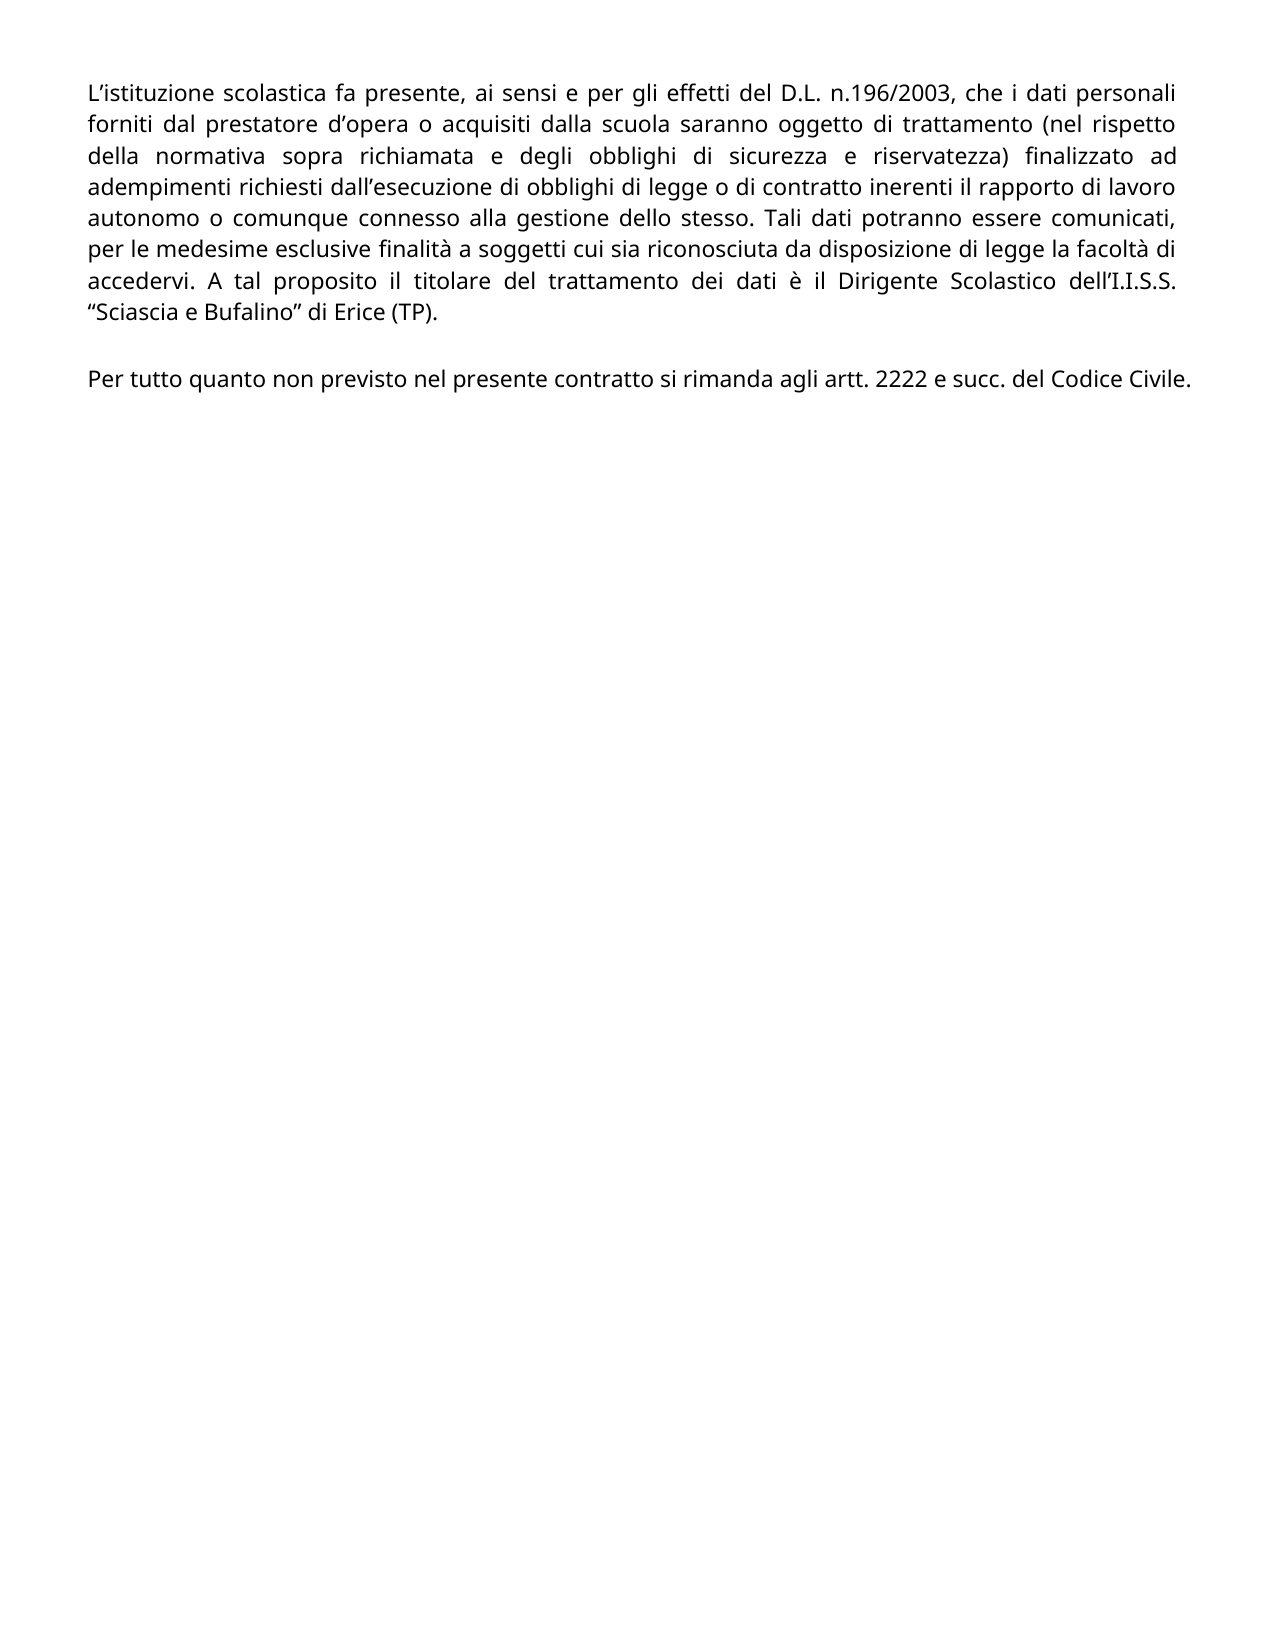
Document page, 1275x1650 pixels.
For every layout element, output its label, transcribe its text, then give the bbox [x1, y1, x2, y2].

text Per tutto quanto non previsto nel presente contratto si rimanda agli artt. 2222 e succ. del Codice Civile. [87, 363, 1212, 394]
text L’istituzione scolastica fa presente, ai sensi e per gli effetti del D.L. n.196/2003, che i dati personali forniti dal prestatore d’opera o acquisiti dalla scuola saranno oggetto di trattamento (nel rispetto della normativa sopra richiamata e degli obblighi di sicurezza e riservatezza) finalizzato ad adempimenti richiesti dall’esecuzione di obblighi di legge o di contratto inerenti il rapporto di lavoro autonomo o comunque connesso alla gestione dello stesso. Tali dati potranno essere comunicati, per le medesime esclusive finalità a soggetti cui sia riconosciuta da disposizione di legge la facoltà di accedervi. A tal proposito il titolare del trattamento dei dati è il Dirigente Scolastico dell’I.I.S.S. “Sciascia e Bufalino” di Erice (TP). [87, 77, 1177, 327]
